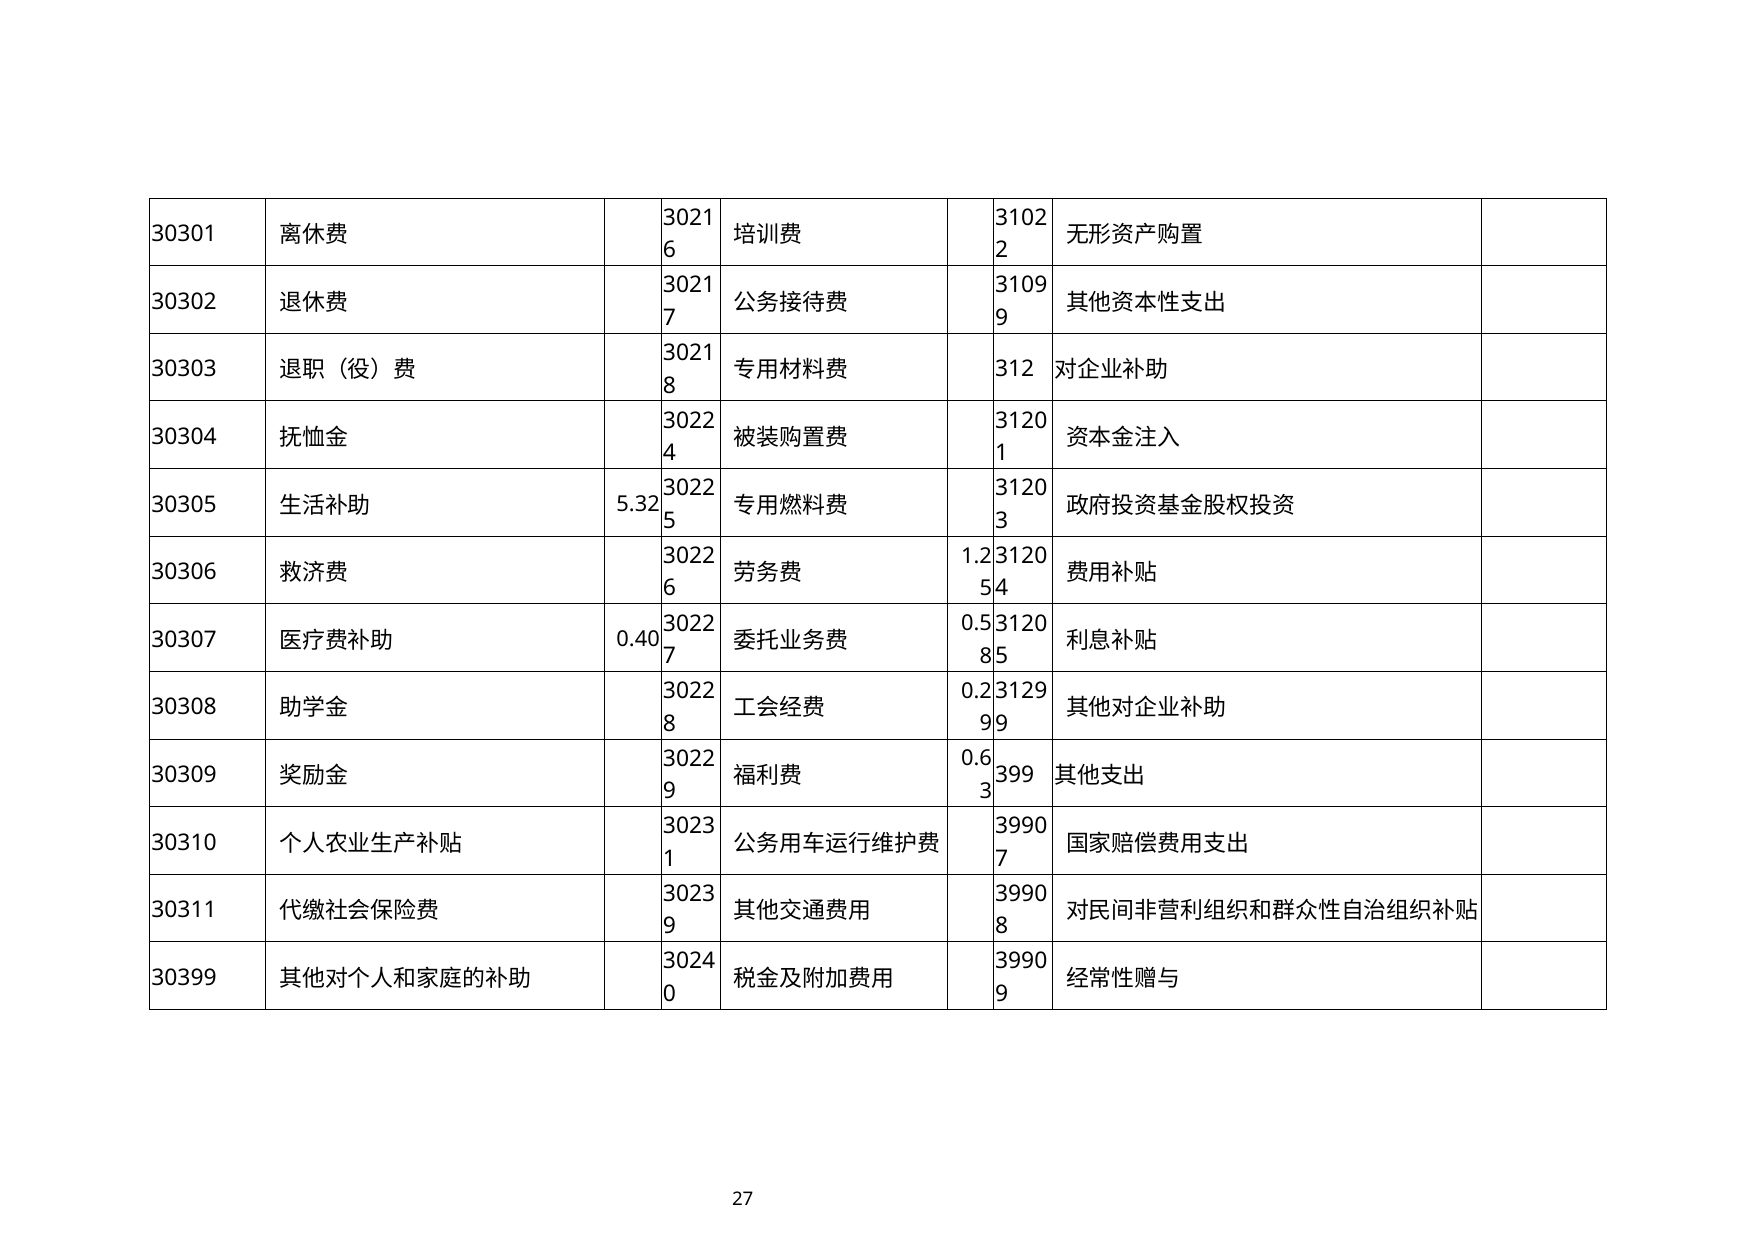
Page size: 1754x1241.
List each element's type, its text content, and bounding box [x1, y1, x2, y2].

table_cell [605, 740, 661, 806]
table_cell 31099 [994, 266, 1052, 333]
table_cell [948, 334, 993, 400]
table_cell 对民间非营利组织和群众性自治组织补贴 [1053, 875, 1481, 941]
table_cell 公务接待费 [721, 266, 947, 333]
table_cell 0.63 [948, 740, 993, 806]
table_cell 政府投资基金股权投资 [1053, 469, 1481, 536]
table_cell 31203 [994, 469, 1052, 536]
table_cell 福利费 [721, 740, 947, 806]
table_cell 30399 [150, 942, 265, 1009]
table_cell 退职（役）费 [266, 334, 604, 400]
table_cell 31204 [994, 537, 1052, 603]
table_cell 国家赔偿费用支出 [1053, 807, 1481, 874]
table_cell 30228 [662, 672, 720, 738]
table_cell 30308 [150, 672, 265, 738]
table_cell [605, 334, 661, 400]
table_cell [1482, 740, 1606, 806]
table_cell 其他对个人和家庭的补助 [266, 942, 604, 1009]
table_cell 30227 [662, 604, 720, 671]
table_cell 其他支出 [1053, 740, 1481, 806]
table_cell 离休费 [266, 199, 604, 265]
table_cell 30239 [662, 875, 720, 941]
table_cell 31205 [994, 604, 1052, 671]
table_cell [605, 942, 661, 1009]
table_cell 30303 [150, 334, 265, 400]
table_cell 0.58 [948, 604, 993, 671]
table_cell [1482, 807, 1606, 874]
table_cell 退休费 [266, 266, 604, 333]
table_cell 利息补贴 [1053, 604, 1481, 671]
table_cell 30301 [150, 199, 265, 265]
table_cell 奖励金 [266, 740, 604, 806]
table_cell 31201 [994, 401, 1052, 468]
table_cell 30217 [662, 266, 720, 333]
table_cell 资本金注入 [1053, 401, 1481, 468]
table_cell 30226 [662, 537, 720, 603]
table_cell 30306 [150, 537, 265, 603]
table_cell [948, 199, 993, 265]
table_cell 个人农业生产补贴 [266, 807, 604, 874]
table_cell 其他对企业补助 [1053, 672, 1481, 738]
table_cell 劳务费 [721, 537, 947, 603]
table_cell 公务用车运行维护费 [721, 807, 947, 874]
table_cell 30304 [150, 401, 265, 468]
table_cell 工会经费 [721, 672, 947, 738]
table_cell [605, 875, 661, 941]
table_cell 0.29 [948, 672, 993, 738]
table_cell [605, 672, 661, 738]
table_cell [605, 266, 661, 333]
table_cell 31299 [994, 672, 1052, 738]
table_cell 30309 [150, 740, 265, 806]
table_cell [605, 199, 661, 265]
table_cell 其他资本性支出 [1053, 266, 1481, 333]
table_cell 30302 [150, 266, 265, 333]
table_cell 税金及附加费用 [721, 942, 947, 1009]
table_cell 312 [994, 334, 1052, 400]
table_cell 39908 [994, 875, 1052, 941]
table_cell [948, 875, 993, 941]
table_cell 0.40 [605, 604, 661, 671]
table_cell 30225 [662, 469, 720, 536]
table_cell 30229 [662, 740, 720, 806]
table_cell 费用补贴 [1053, 537, 1481, 603]
table_cell 30224 [662, 401, 720, 468]
table_cell [1482, 266, 1606, 333]
table_cell [1482, 401, 1606, 468]
table_cell 30307 [150, 604, 265, 671]
table_cell 其他交通费用 [721, 875, 947, 941]
table_cell [948, 401, 993, 468]
table_cell 30231 [662, 807, 720, 874]
table_cell 39907 [994, 807, 1052, 874]
table_cell 被装购置费 [721, 401, 947, 468]
table_cell [948, 469, 993, 536]
table_cell [1482, 942, 1606, 1009]
table_cell 专用材料费 [721, 334, 947, 400]
table_cell [1482, 875, 1606, 941]
table_cell 399 [994, 740, 1052, 806]
table_cell 抚恤金 [266, 401, 604, 468]
table_cell [1482, 537, 1606, 603]
table_cell [948, 266, 993, 333]
table_cell [605, 807, 661, 874]
table_cell 39909 [994, 942, 1052, 1009]
table_cell 生活补助 [266, 469, 604, 536]
table_cell 30218 [662, 334, 720, 400]
table_cell [1482, 469, 1606, 536]
table_cell [948, 942, 993, 1009]
table_cell 1.25 [948, 537, 993, 603]
table_cell 无形资产购置 [1053, 199, 1481, 265]
table_cell 30311 [150, 875, 265, 941]
table_cell 30216 [662, 199, 720, 265]
table_cell 救济费 [266, 537, 604, 603]
table_cell 经常性赠与 [1053, 942, 1481, 1009]
table_cell [1482, 604, 1606, 671]
table_cell [948, 807, 993, 874]
table_cell 培训费 [721, 199, 947, 265]
table_cell 对企业补助 [1053, 334, 1481, 400]
table_cell [1482, 672, 1606, 738]
table_cell 专用燃料费 [721, 469, 947, 536]
table_cell 委托业务费 [721, 604, 947, 671]
table_cell 31022 [994, 199, 1052, 265]
table_cell 30240 [662, 942, 720, 1009]
table_cell 助学金 [266, 672, 604, 738]
table_cell [605, 537, 661, 603]
table_cell [1482, 334, 1606, 400]
table_cell 代缴社会保险费 [266, 875, 604, 941]
table_cell 医疗费补助 [266, 604, 604, 671]
table_cell 5.32 [605, 469, 661, 536]
table_cell 30305 [150, 469, 265, 536]
table_cell [1482, 199, 1606, 265]
table_cell 30310 [150, 807, 265, 874]
table_cell [605, 401, 661, 468]
